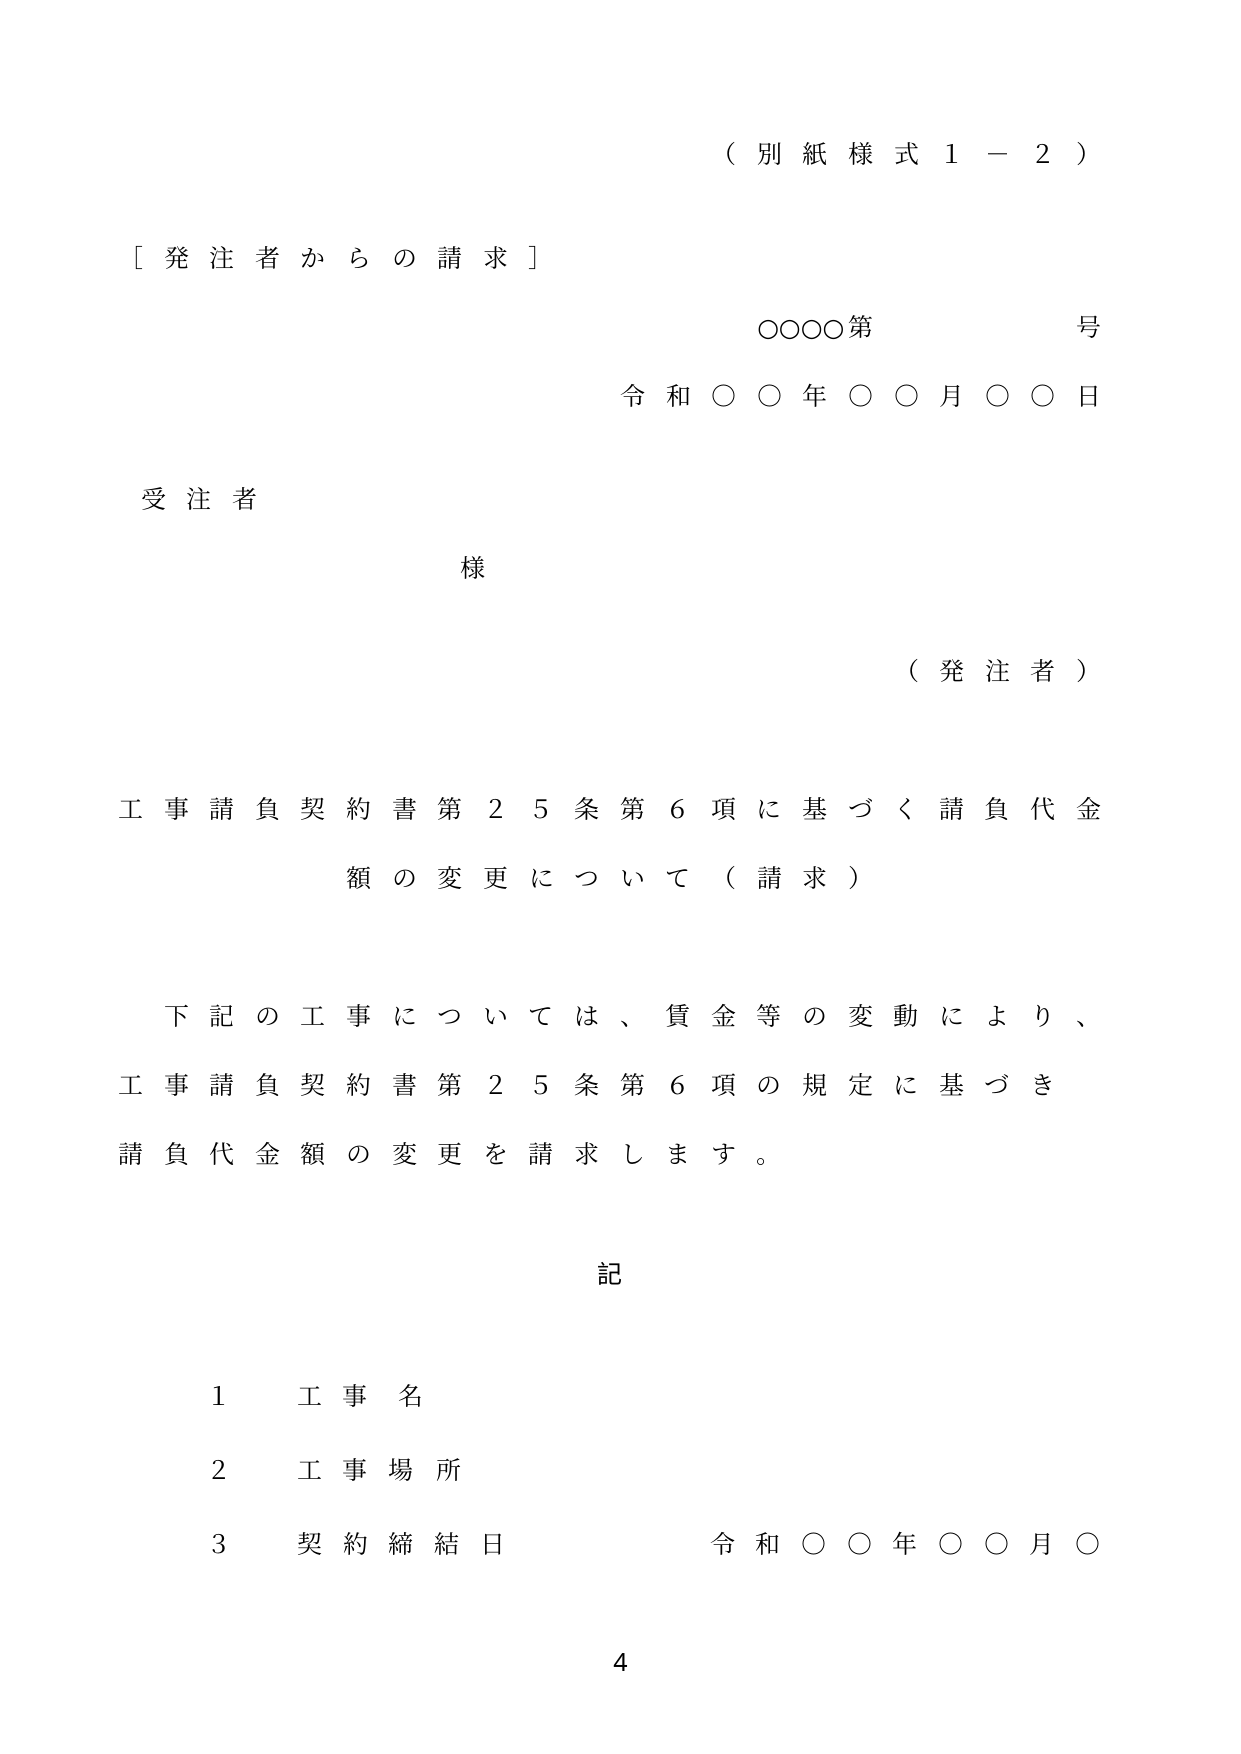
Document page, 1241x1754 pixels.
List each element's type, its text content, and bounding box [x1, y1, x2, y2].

text ２ 工事場所 [118, 1434, 1122, 1503]
text 令和○○年○○月○○日 [118, 360, 1122, 429]
text （別紙様式１－２） [118, 118, 1122, 187]
text 受注者 [118, 463, 1122, 532]
text 下記の工事については、賃金等の変動により、工事請負契約書第２５条第６項の規定に基づき 請負代金額の変更を請求します。 [118, 980, 1122, 1187]
text ３ 契約締結日 令和○○年○○月○○日 [118, 1508, 1122, 1577]
text （発注者） [118, 636, 1122, 704]
text １ 工事名 [118, 1360, 1122, 1429]
text 工事請負契約書第２５条第６項に基づく請負代金額の変更について（請求） [118, 773, 1122, 911]
text ［発注者からの請求］ [118, 222, 1122, 291]
subtitle 記 [118, 1256, 1122, 1291]
text ○○○○第 号 [118, 291, 1122, 360]
text 様 [118, 532, 1122, 601]
